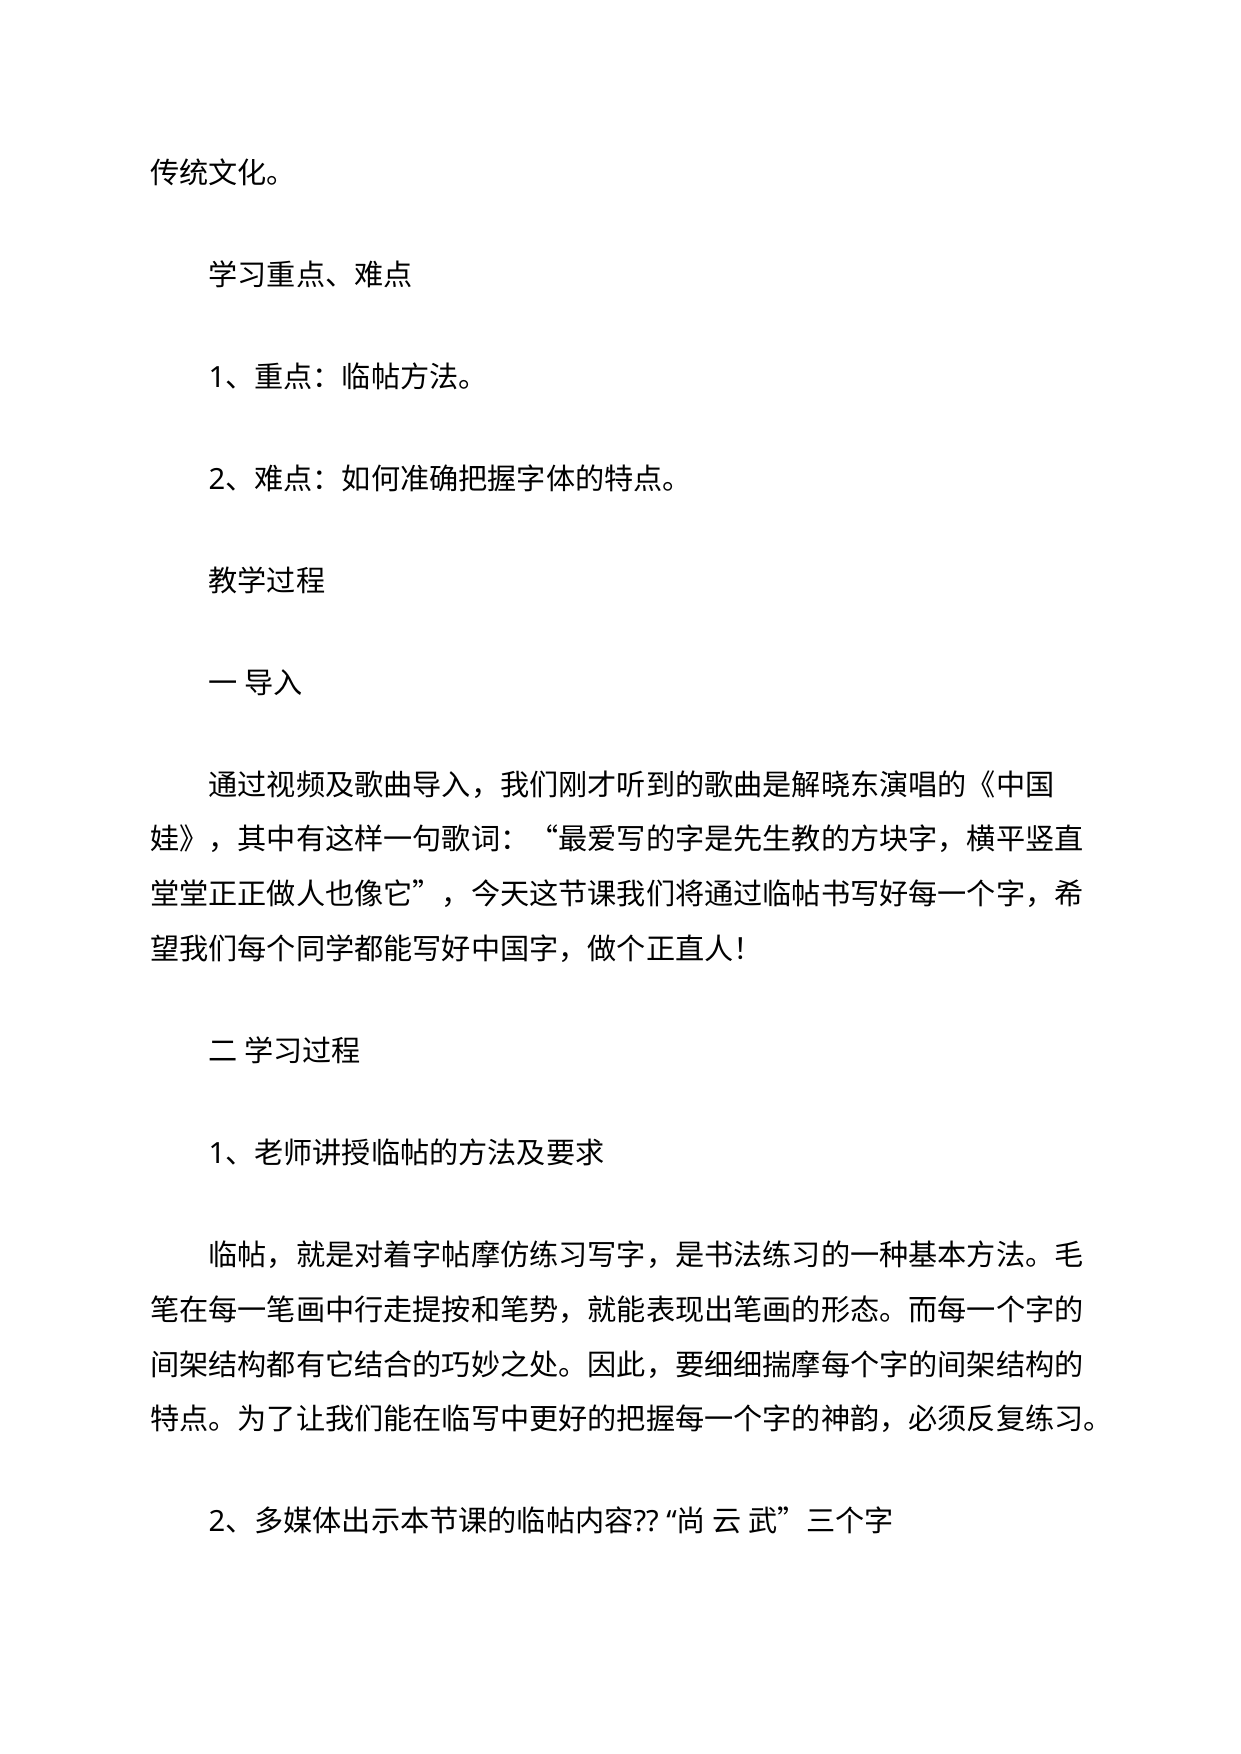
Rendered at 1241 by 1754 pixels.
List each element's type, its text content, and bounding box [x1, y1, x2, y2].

text 临帖，就是对着字帖摩仿练习写字，是书法练习的一种基本方法。毛笔在每一笔画中行走提按和笔势，就能表现出笔画的形态。而每一个字的间架结构都有它结合的巧妙之处。因此，要细细揣摩每个字的间架结构的特点。为了让我们能在临写中更好的把握每一个字的神韵，必须反复练习。 [150, 1231, 1090, 1438]
text 教学过程 [150, 557, 1090, 600]
text 学习重点、难点 [150, 252, 1090, 294]
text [150, 150, 1090, 192]
text 通过视频及歌曲导入，我们刚才听到的歌曲是解晓东演唱的《中国娃》，其中有这样一句歌词：“最爱写的字是先生教的方块字，横平竖直堂堂正正做人也像它”，今天这节课我们将通过临帖书写好每一个字，希望我们每个同学都能写好中国字，做个正直人！ [150, 761, 1090, 968]
text 二 学习过程 [150, 1027, 1090, 1070]
text 1、老师讲授临帖的方法及要求 [150, 1129, 1090, 1172]
text 1、重点：临帖方法。 [150, 353, 1090, 396]
text 一 导入 [150, 659, 1090, 702]
text 2、难点：如何准确把握字体的特点。 [150, 456, 1090, 498]
text 2、多媒体出示本节课的临帖内容?? “尚 云 武”三个字 [150, 1498, 1090, 1540]
